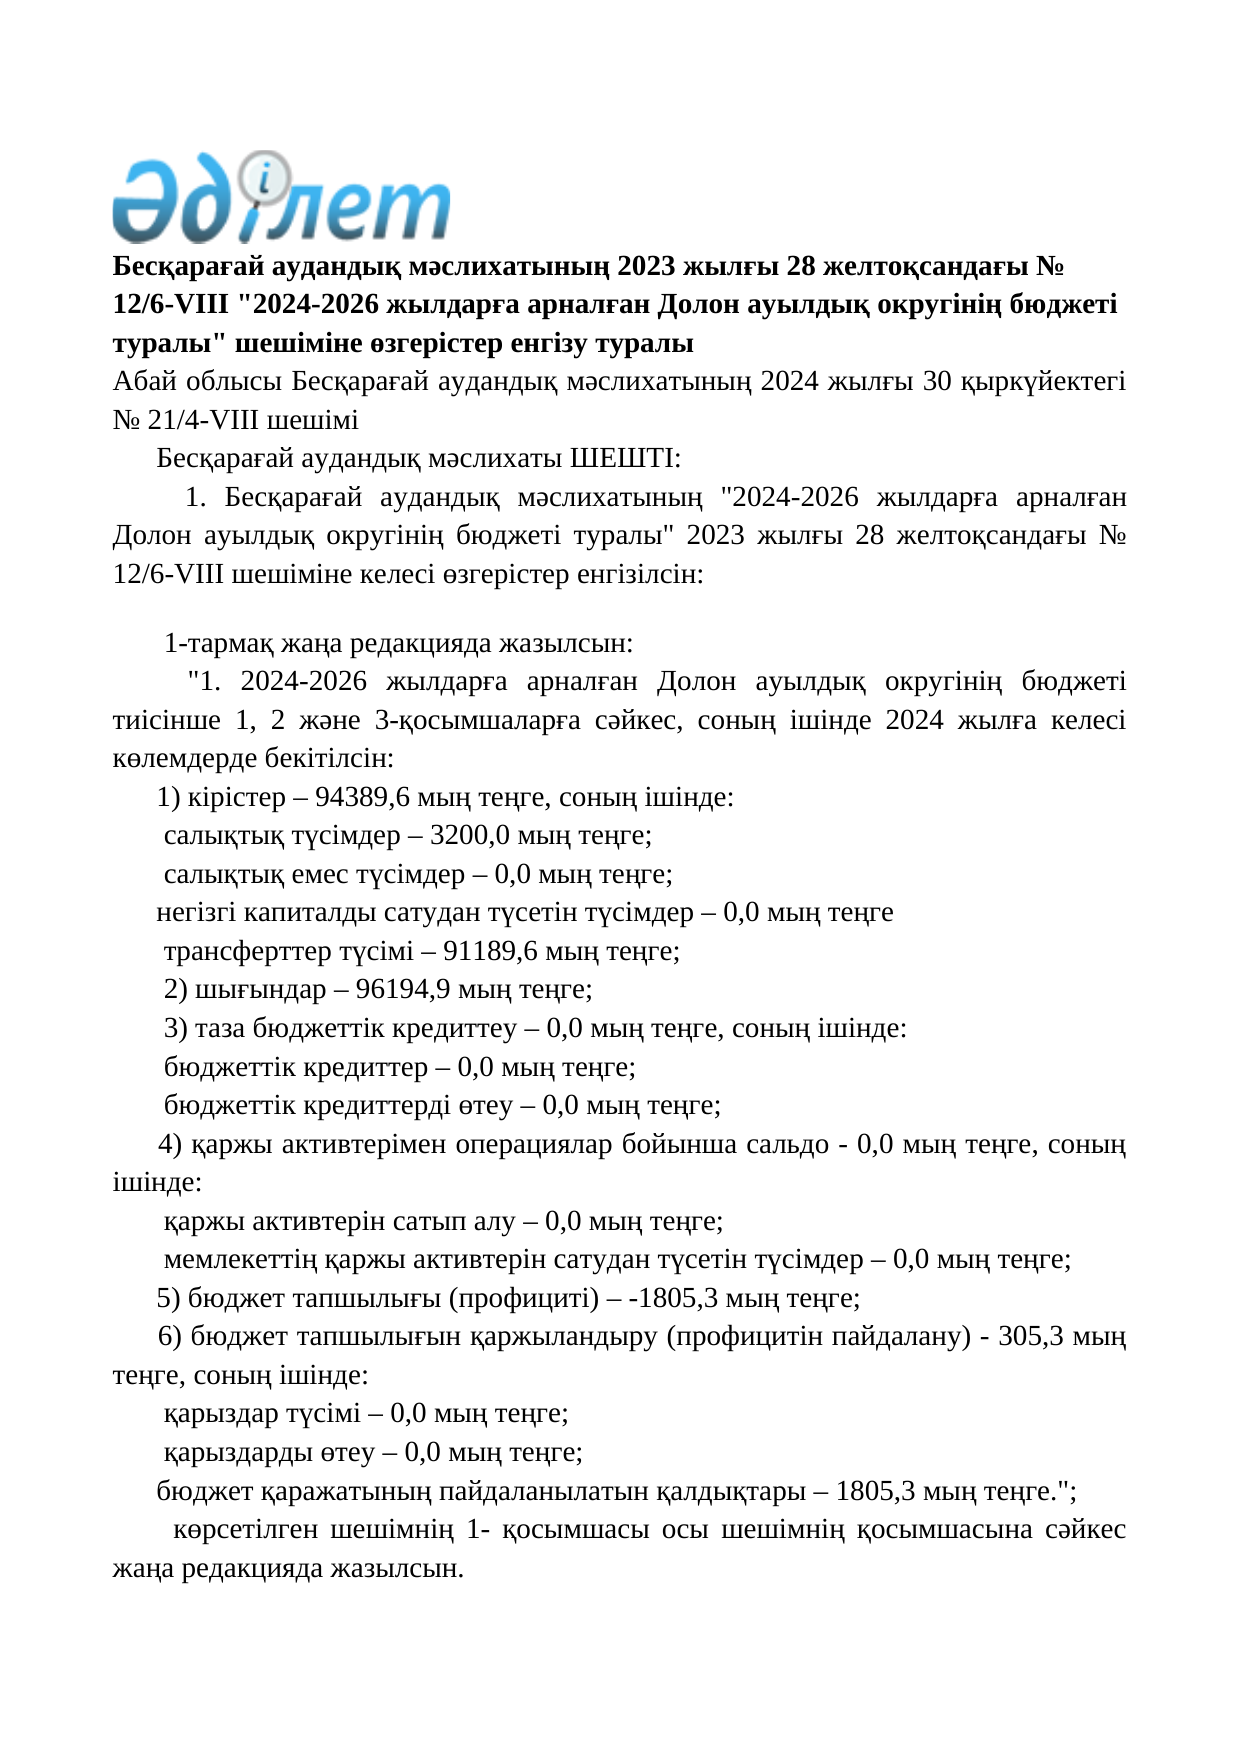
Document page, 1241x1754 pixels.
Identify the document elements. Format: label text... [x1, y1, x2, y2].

text "1. 2024-2026 жылдарға арналған Долон ауылдық округінің бюджеті тиісінше 1, 2 және 3-қосымшаларға сәйкес, соның ішінде 2024 жылға келесі көлемдерде бекітілсін: [112, 663, 1128, 774]
text бюджеттік кредиттерді өтеу – 0,0 мың теңге; [112, 1087, 1128, 1121]
text қарыздарды өтеу – 0,0 мың теңге; [112, 1434, 1128, 1468]
text 2) шығындар – 96194,9 мың теңге; [112, 972, 1128, 1005]
text қарыздар түсімі – 0,0 мың теңге; [112, 1396, 1128, 1429]
text 1) кірістер – 94389,6 мың теңге, соның ішінде: [112, 779, 1128, 812]
text негізгі капиталды сатудан түсетін түсімдер – 0,0 мың теңге [112, 894, 1128, 928]
text Бесқарағай аудандық мәслихаты ШЕШТІ: [112, 440, 1128, 474]
text трансферттер түсімі – 91189,6 мың теңге; [112, 933, 1128, 967]
text 4) қаржы активтерімен операциялар бойынша сальдо - 0,0 мың теңге, соның ішінде: [112, 1126, 1128, 1198]
text 3) таза бюджеттік кредиттеу – 0,0 мың теңге, соның ішінде: [112, 1010, 1128, 1044]
text салықтық емес түсімдер – 0,0 мың теңге; [112, 856, 1128, 889]
text Бесқарағай аудандық мәслихатының 2023 жылғы 28 желтоқсандағы № 12/6-VІII "2024-2026 жылдарға арналған Долон ауылдық округінің бюджеті туралы" шешіміне өзгерістер енгізу туралы [112, 248, 1128, 358]
text қаржы активтерін сатып алу – 0,0 мың теңге; [112, 1203, 1128, 1236]
text бюджет қаражатының пайдаланылатын қалдықтары – 1805,3 мың теңге."; [112, 1473, 1128, 1506]
text көрсетілген шешімнің 1- қосымшасы осы шешімнің қосымшасына сәйкес жаңа редакцияда жазылсын. [112, 1511, 1128, 1583]
text 6) бюджет тапшылығын қаржыландыру (профицитін пайдалану) - 305,3 мың теңге, соның ішінде: [112, 1318, 1128, 1391]
text салықтық түсімдер – 3200,0 мың теңге; [112, 817, 1128, 851]
text бюджеттік кредиттер – 0,0 мың теңге; [112, 1049, 1128, 1082]
text 5) бюджет тапшылығы (профициті) – -1805,3 мың теңге; [112, 1280, 1128, 1313]
picture [112, 150, 451, 244]
text 1. Бесқарағай аудандық мәслихатының "2024-2026 жылдарға арналған Долон ауылдық округінің бюджеті туралы" 2023 жылғы 28 желтоқсандағы № 12/6-VІІІ шешіміне келесі өзгерістер енгізілсін: [112, 479, 1128, 589]
text мемлекеттің қаржы активтерін сатудан түсетін түсімдер – 0,0 мың теңге; [112, 1241, 1128, 1275]
text Абай облысы Бесқарағай аудандық мәслихатының 2024 жылғы 30 қыркүйектегі № 21/4-VIII шешімі [112, 363, 1128, 435]
text 1-тармақ жаңа редакцияда жазылсын: [112, 625, 1128, 658]
